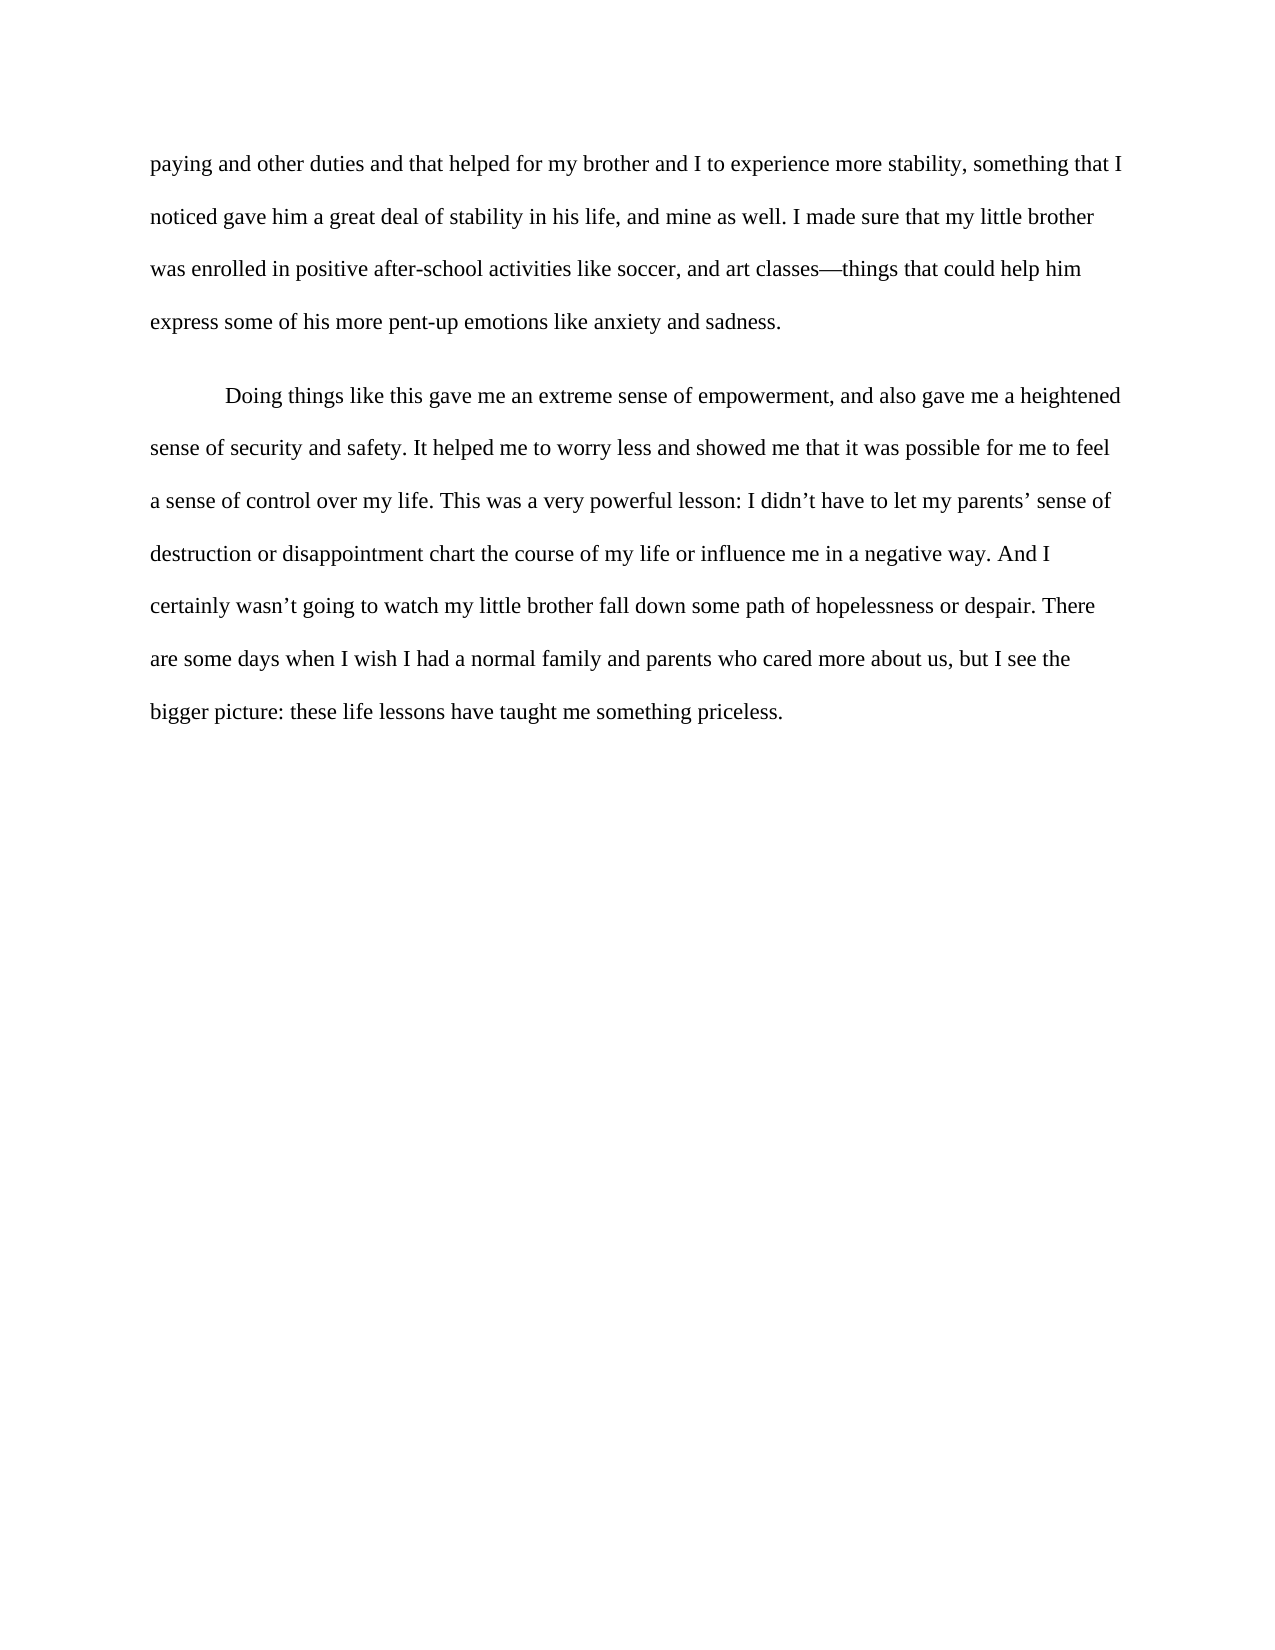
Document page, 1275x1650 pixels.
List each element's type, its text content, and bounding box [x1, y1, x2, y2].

text Doing things like this gave me an extreme sense of empowerment, and also gave me a heightened sense of security and safety. It helped me to worry less and showed me that it was possible for me to feel a sense of control over my life. This was a very powerful lesson: I didn’t have to let my parents’ sense of destruction or disappointment chart the course of my life or influence me in a negative way. And I certainly wasn’t going to watch my little brother fall down some path of hopelessness or despair. There are some days when I wish I had a normal family and parents who cared more about us, but I see the bigger picture: these life lessons have taught me something priceless. [150, 382, 1125, 724]
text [150, 150, 1125, 334]
